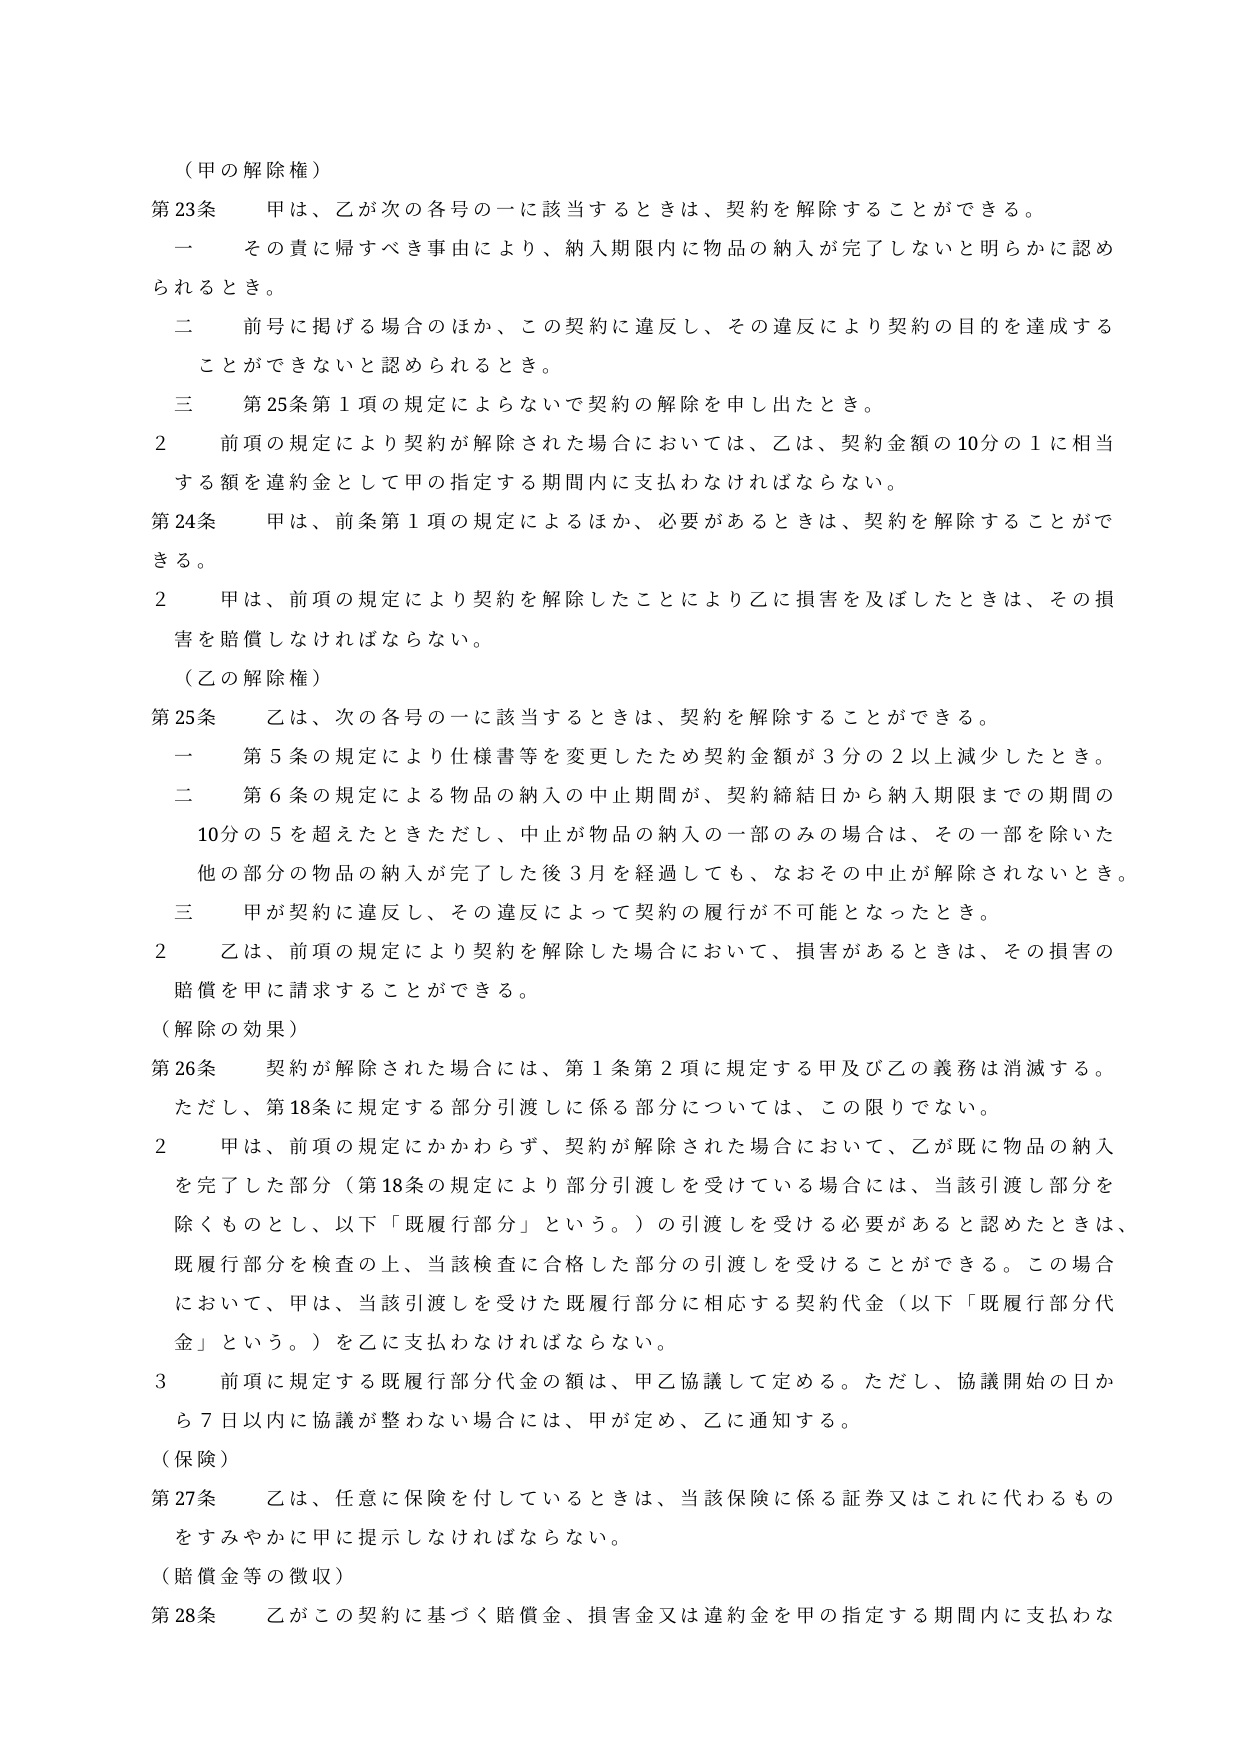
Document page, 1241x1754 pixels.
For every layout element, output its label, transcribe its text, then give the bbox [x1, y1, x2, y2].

text 三 甲が契約に違反し、その違反によって契約の履行が不可能となったとき。 [151, 892, 1118, 931]
text 二 前号に掲げる場合のほか、この契約に違反し、その違反により契約の目的を達成することができないと認められるとき。 [151, 306, 1118, 384]
text （賠償金等の徴収） [151, 1556, 1118, 1595]
text ３ 前項に規定する既履行部分代金の額は、甲乙協議して定める。ただし、協議開始の日から７日以内に協議が整わない場合には、甲が定め、乙に通知する。 [151, 1361, 1118, 1439]
text （乙の解除権） [151, 657, 1118, 696]
text （解除の効果） [151, 1009, 1118, 1048]
text 第24条 甲は、前条第１項の規定によるほか、必要があるときは、契約を解除することができる。 [151, 501, 1118, 579]
text ２ 前項の規定により契約が解除された場合においては、乙は、契約金額の10分の１に相当する額を違約金として甲の指定する期間内に支払わなければならない。 [151, 423, 1118, 501]
text 第25条 乙は、次の各号の一に該当するときは、契約を解除することができる。 [151, 696, 1118, 736]
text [151, 1595, 1118, 1634]
text （保険） [151, 1439, 1118, 1478]
text 第23条 甲は、乙が次の各号の一に該当するときは、契約を解除することができる。 [151, 189, 1118, 228]
text 第26条 契約が解除された場合には、第１条第２項に規定する甲及び乙の義務は消滅する。ただし、第18条に規定する部分引渡しに係る部分については、この限りでない。 [151, 1048, 1118, 1126]
text ２ 甲は、前項の規定により契約を解除したことにより乙に損害を及ぼしたときは、その損害を賠償しなければならない。 [151, 579, 1118, 657]
text ２ 甲は、前項の規定にかかわらず、契約が解除された場合において、乙が既に物品の納入を完了した部分（第18条の規定により部分引渡しを受けている場合には、当該引渡し部分を除くものとし、以下「既履行部分」という。）の引渡しを受ける必要があると認めたときは、既履行部分を検査の上、当該検査に合格した部分の引渡しを受けることができる。この場合において、甲は、当該引渡しを受けた既履行部分に相応する契約代金（以下「既履行部分代金」という。）を乙に支払わなければならない。 [151, 1126, 1118, 1361]
text 二 第６条の規定による物品の納入の中止期間が、契約締結日から納入期限までの期間の10分の５を超えたときただし、中止が物品の納入の一部のみの場合は、その一部を除いた他の部分の物品の納入が完了した後３月を経過しても、なおその中止が解除されないとき。 [151, 774, 1118, 892]
text 第27条 乙は、任意に保険を付しているときは、当該保険に係る証券又はこれに代わるものをすみやかに甲に提示しなければならない。 [151, 1478, 1118, 1556]
text （甲の解除権） [151, 149, 1118, 189]
text 三 第25条第１項の規定によらないで契約の解除を申し出たとき。 [151, 384, 1118, 423]
text 一 第５条の規定により仕様書等を変更したため契約金額が３分の２以上減少したとき。 [151, 736, 1118, 774]
text 一 その責に帰すべき事由により、納入期限内に物品の納入が完了しないと明らかに認められるとき。 [151, 228, 1118, 306]
text ２ 乙は、前項の規定により契約を解除した場合において、損害があるときは、その損害の賠償を甲に請求することができる。 [151, 931, 1118, 1009]
